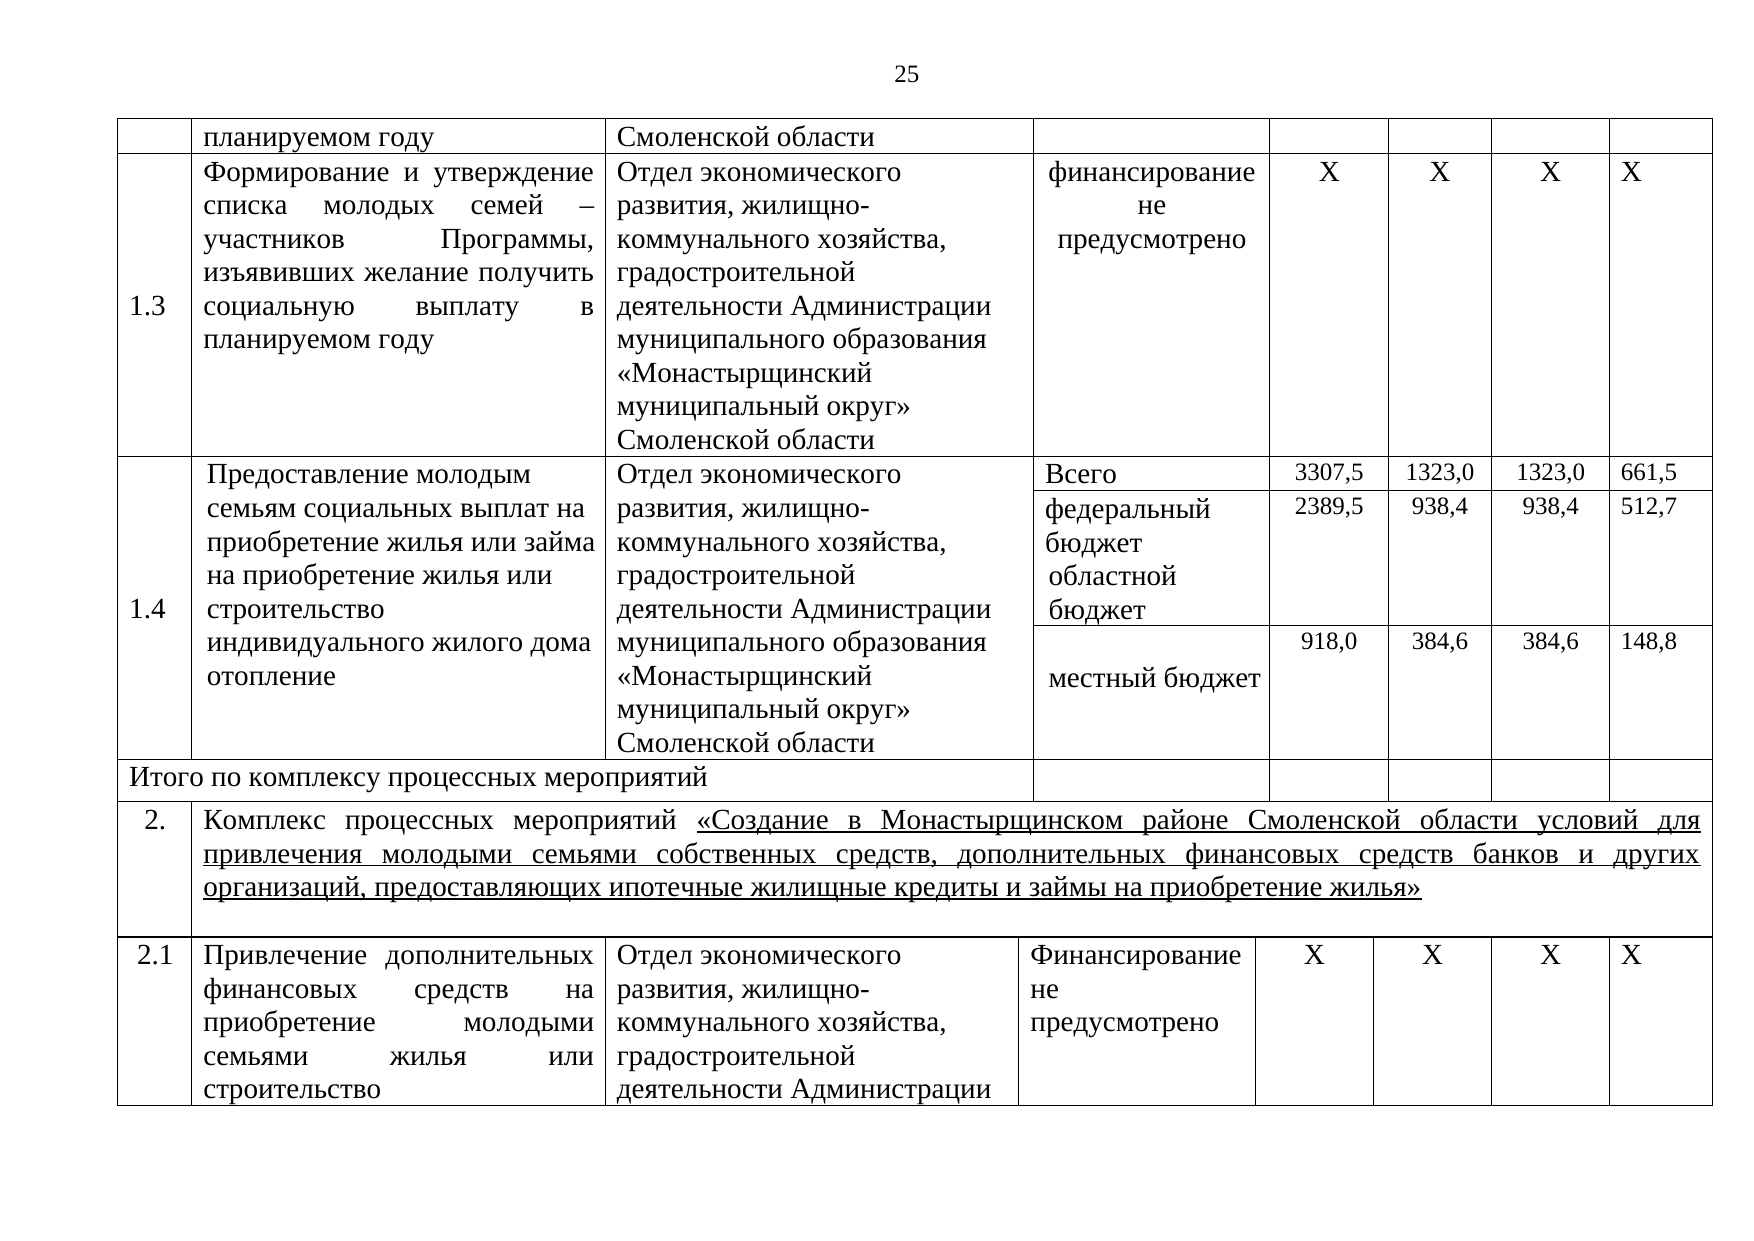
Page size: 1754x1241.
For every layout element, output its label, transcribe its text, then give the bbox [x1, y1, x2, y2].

table_cell Формирование и утверждение списка молодых семей – участников Программы, изъявивших желание получить социальную выплату в планируемом году [192, 154, 605, 456]
table_cell Х [1492, 154, 1609, 456]
table_cell [1610, 760, 1712, 801]
table_cell Х [1256, 938, 1373, 1105]
table_cell [118, 119, 191, 153]
table_cell 938,4 [1492, 491, 1609, 625]
table_cell 3307,5 [1270, 457, 1388, 490]
table_cell Х [1610, 938, 1712, 1105]
table_cell 1.3 [118, 154, 191, 456]
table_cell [192, 938, 605, 1105]
table_cell 384,6 [1389, 626, 1491, 758]
table_cell 384,6 [1492, 626, 1609, 758]
table_cell 1323,0 [1492, 457, 1609, 490]
table_cell 148,8 [1610, 626, 1712, 758]
table_cell Х [1270, 154, 1388, 456]
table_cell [606, 938, 1018, 1105]
table_cell 918,0 [1270, 626, 1388, 758]
table_cell Х [1389, 154, 1491, 456]
table_cell 1323,0 [1389, 457, 1491, 490]
table_cell Х [1492, 938, 1609, 1105]
table_cell [1270, 760, 1388, 801]
table_cell Итого по комплексу процессных мероприятий [118, 760, 1033, 801]
table_cell местный бюджет [1034, 626, 1269, 758]
table_cell 512,7 [1610, 491, 1712, 625]
table_cell Всего [1034, 457, 1269, 490]
table_cell Комплекс процессных мероприятий «Создание в Монастырщинском районе Смоленской области условий для привлечения молодыми семьями собственных средств, дополнительных финансовых средств банков и других организаций, предоставляющих ипотечные жилищные кредиты и займы на приобретение жилья» [192, 802, 1712, 936]
table_cell Предоставление молодым семьям социальных выплат на приобретение жилья или займа на приобретение жилья или строительство индивидуального жилого дома отопление [192, 457, 605, 758]
table_cell 661,5 [1610, 457, 1712, 490]
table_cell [1019, 938, 1255, 1105]
table_cell 938,4 [1389, 491, 1491, 625]
table_cell [1034, 760, 1269, 801]
table_cell 2389,5 [1270, 491, 1388, 625]
table_cell 1.4 [118, 457, 191, 758]
table_cell 2.1 [118, 938, 191, 1105]
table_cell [1034, 154, 1269, 456]
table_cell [606, 154, 1033, 456]
table_cell [1492, 760, 1609, 801]
table_cell Х [1374, 938, 1491, 1105]
table_cell федеральный бюджет областной бюджет [1034, 491, 1269, 625]
table_cell Х [1610, 154, 1712, 456]
table_cell 2. [118, 802, 191, 936]
table_cell [1389, 760, 1491, 801]
